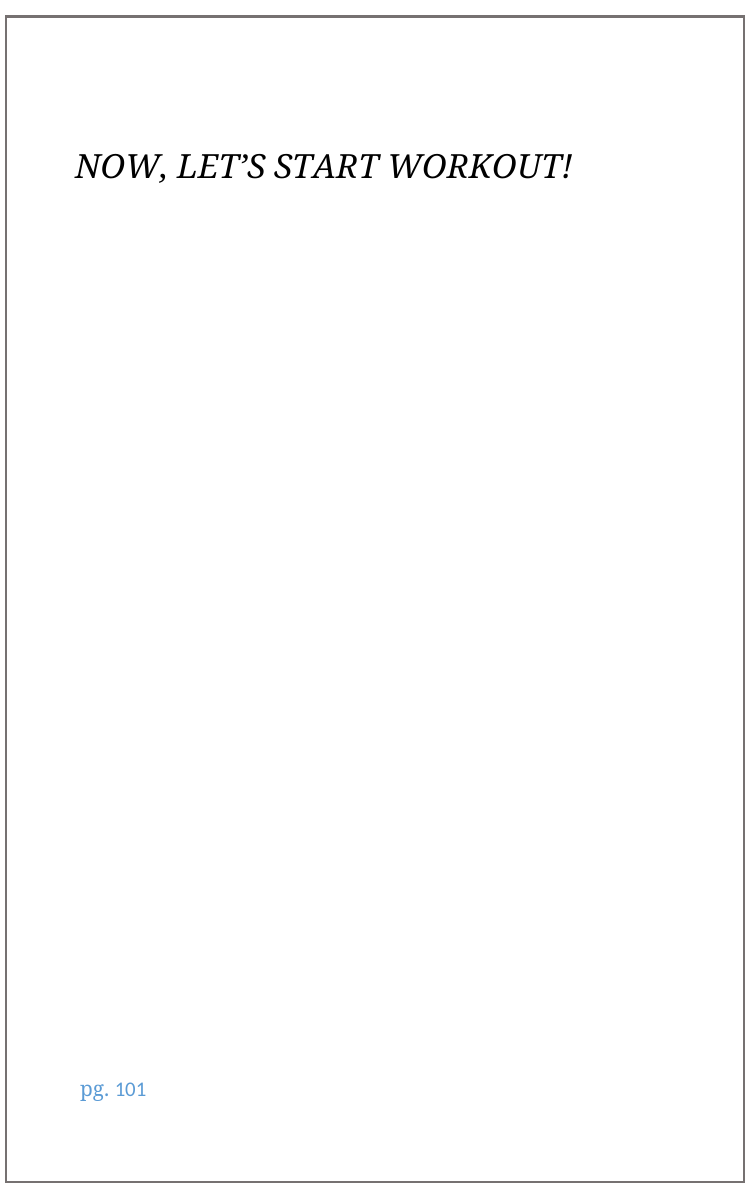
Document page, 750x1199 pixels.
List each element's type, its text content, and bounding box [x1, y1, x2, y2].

text NOW, LET’S START WORKOUT! [75, 143, 675, 188]
